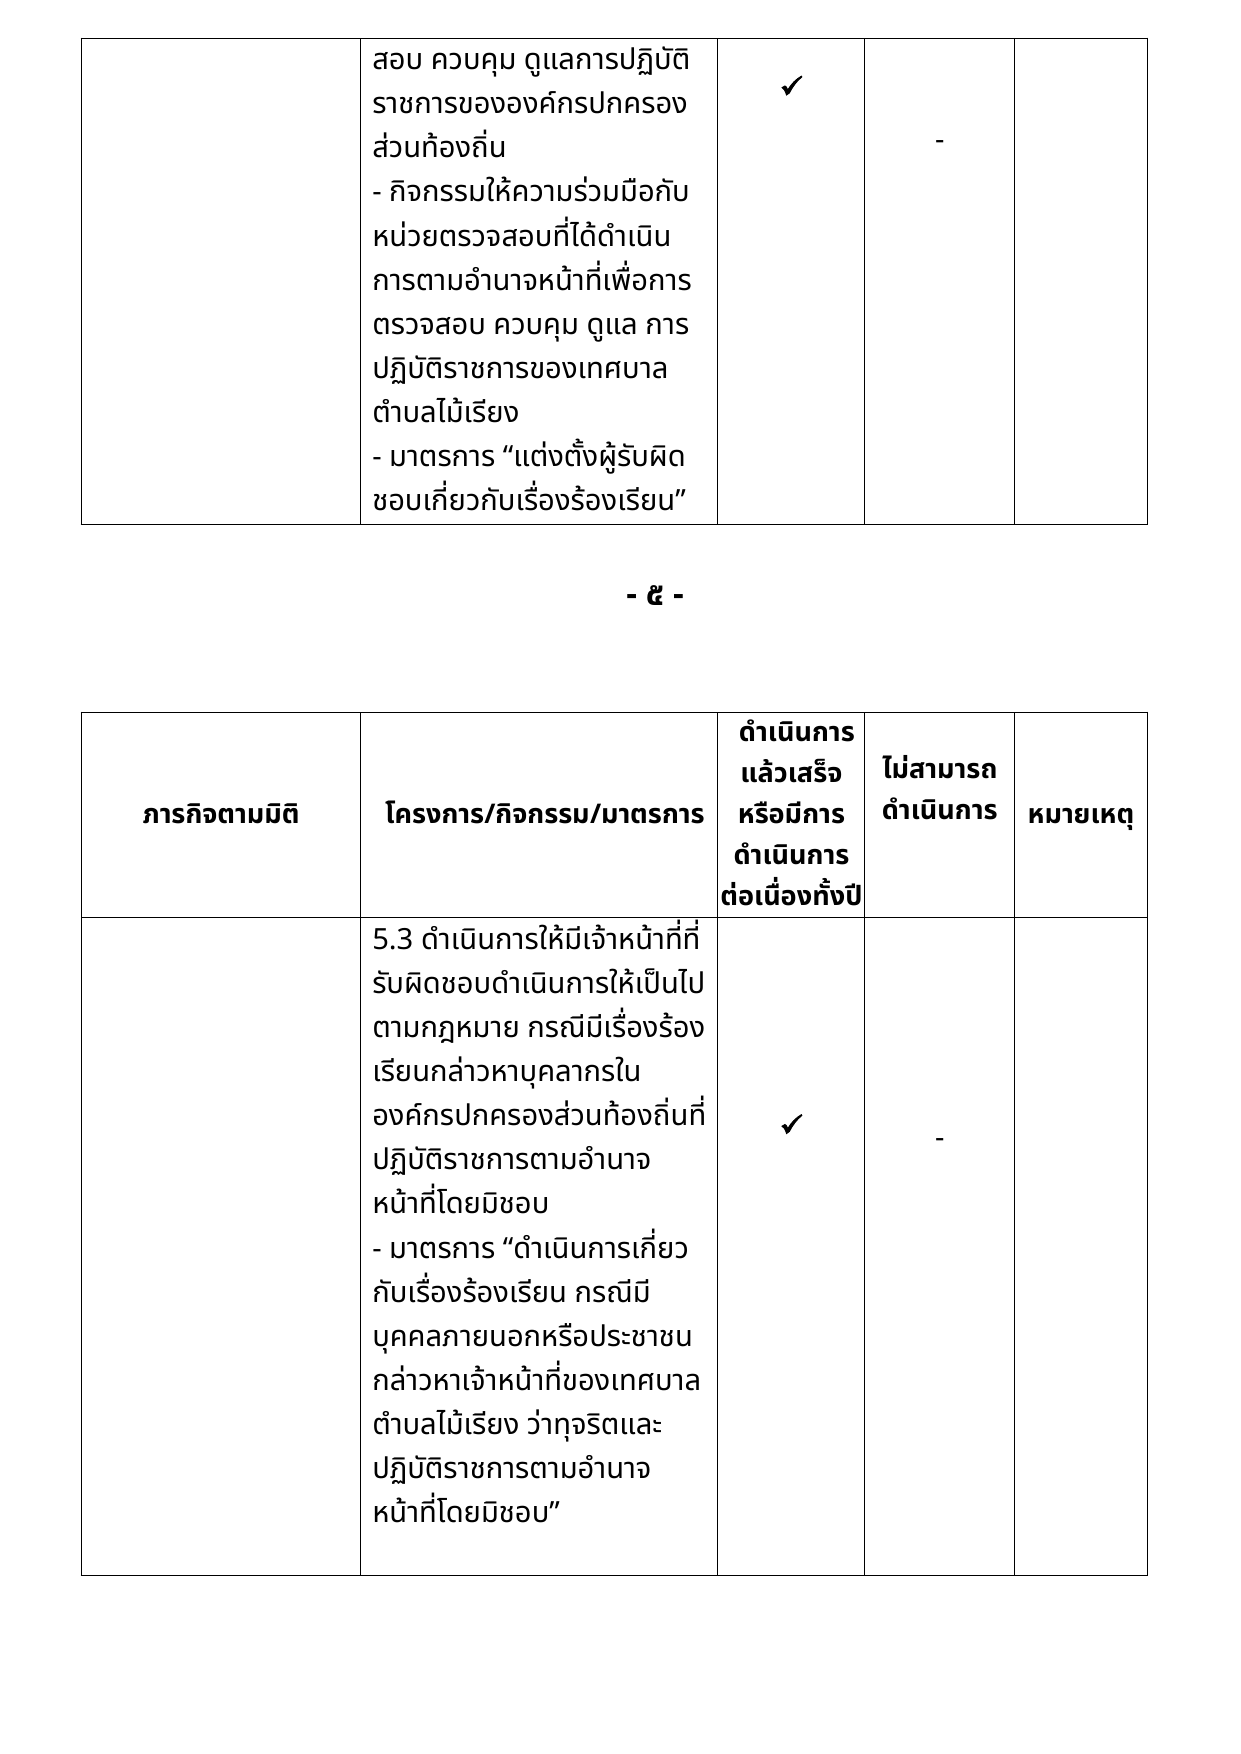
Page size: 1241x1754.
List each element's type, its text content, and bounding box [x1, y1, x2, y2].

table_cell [361, 39, 717, 524]
table_cell [1015, 39, 1147, 524]
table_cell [82, 39, 360, 524]
table_cell - - - [865, 39, 1014, 524]
text - ๕ - [187, 570, 1122, 621]
table_cell [82, 918, 360, 1575]
table_cell [718, 39, 864, 524]
table_header ไม่สามารถดำเนินการ [865, 713, 1014, 917]
table_header หมายเหตุ [1015, 713, 1147, 917]
table_cell - [865, 918, 1014, 1575]
table_header ภารกิจตามมิติ [82, 713, 360, 917]
table_header ดำเนินการแล้วเสร็จหรือมีการดำเนินการต่อเนื่องทั้งปี [718, 713, 864, 917]
table_cell [718, 918, 864, 1575]
table_header โครงการ/กิจกรรม/มาตรการ [361, 713, 717, 917]
table_cell [1015, 918, 1147, 1575]
table_cell 5.3 ดำเนินการให้มีเจ้าหน้าที่ที่รับผิดชอบดำเนินการให้เป็นไปตามกฎหมาย กรณีมีเรื่องร้องเรียนกล่าวหาบุคลากรในองค์กรปกครองส่วนท้องถิ่นที่ปฏิบัติราชการตามอำนาจหน้าที่โดยมิชอบ - มาตรการ “ดำเนินการเกี่ยวกับเรื่องร้องเรียน กรณีมีบุคคลภายนอกหรือประชาชนกล่าวหาเจ้าหน้าที่ของเทศบาลตำบลไม้เรียง ว่าทุจริตและปฏิบัติราชการตามอำนาจหน้าที่โดยมิชอบ” [361, 918, 717, 1575]
